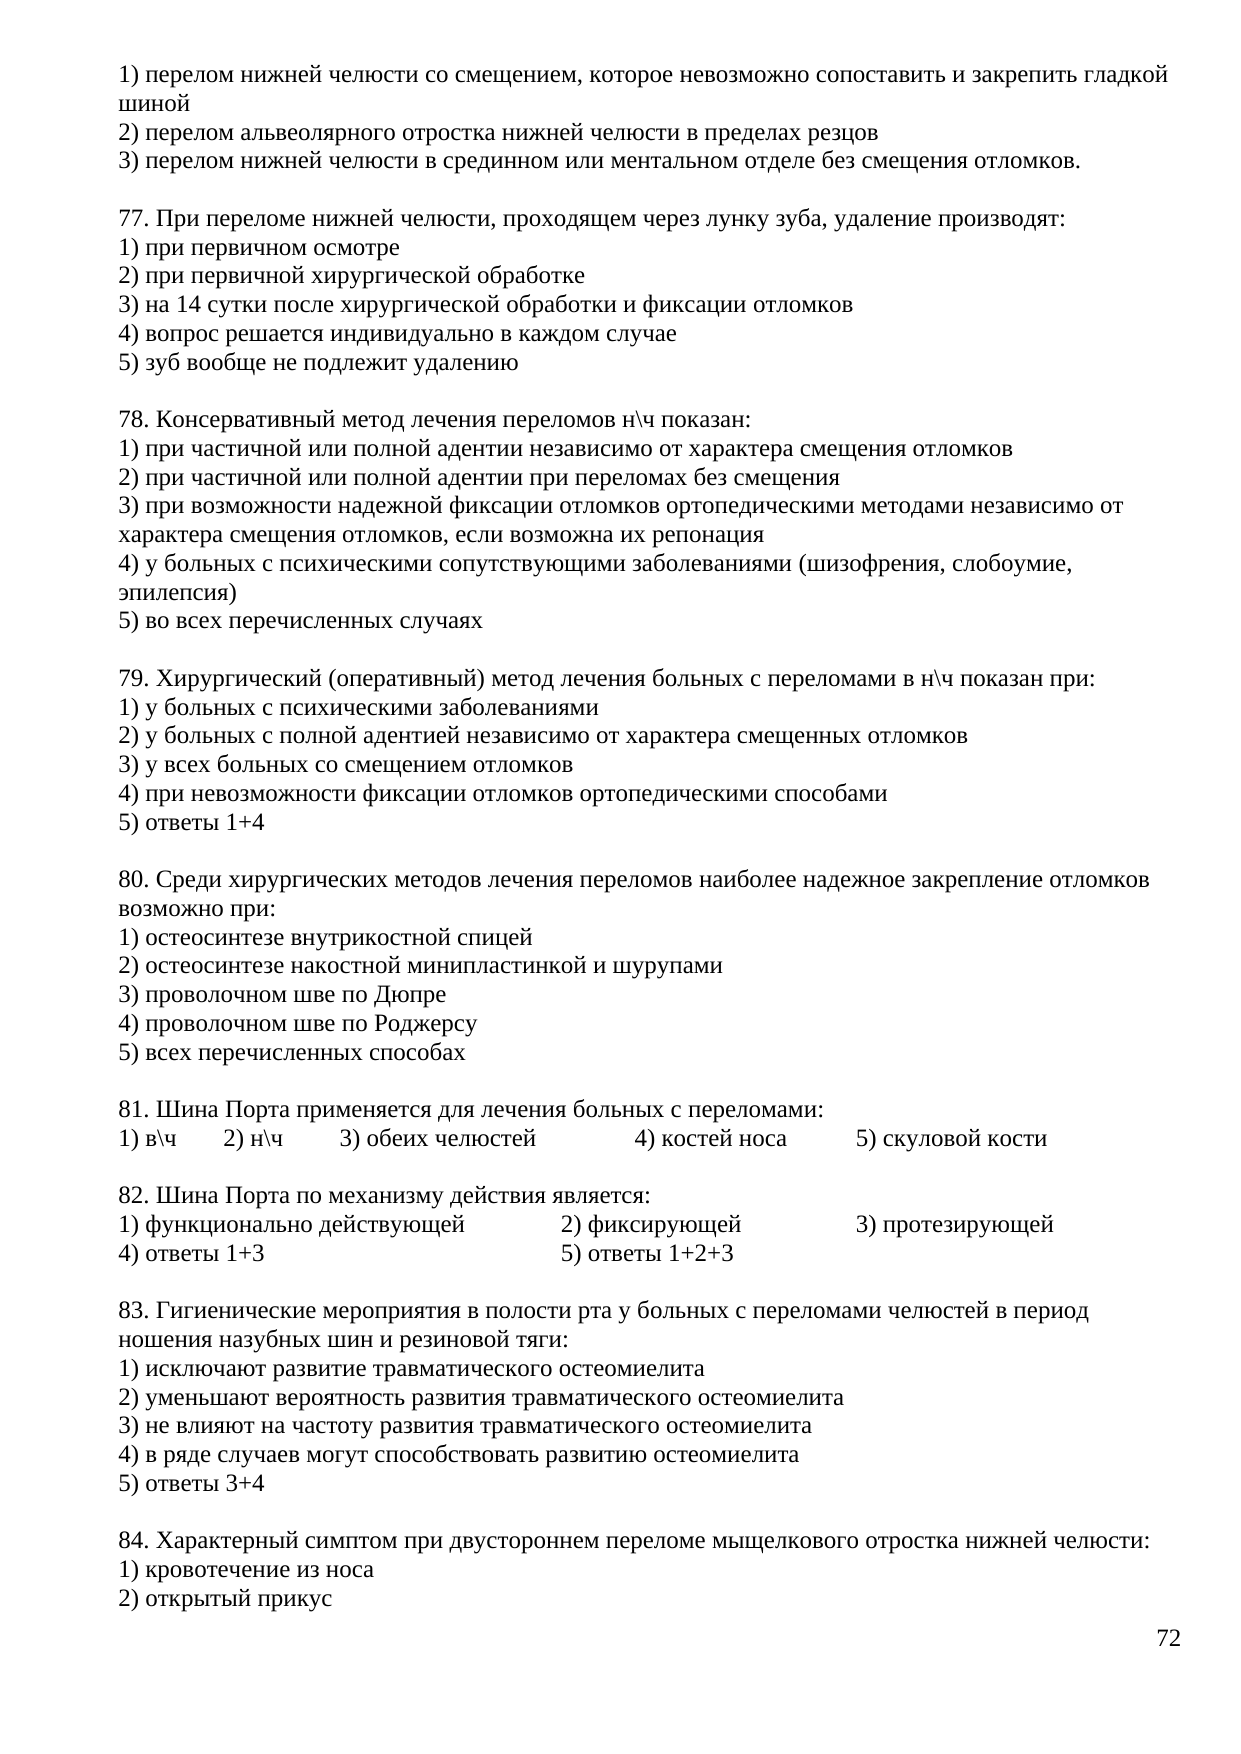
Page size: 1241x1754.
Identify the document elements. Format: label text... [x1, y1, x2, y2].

text 3) у всех больных со смещением отломков [118, 749, 1181, 778]
text 5) всех перечисленных способах [118, 1037, 1181, 1065]
text 77. При переломе нижней челюсти, проходящем через лунку зуба, удаление производят: [118, 203, 1181, 232]
text 2) перелом альвеолярного отростка нижней челюсти в пределах резцов [118, 117, 1181, 145]
text 2) у больных с полной адентией независимо от характера смещенных отломков [118, 720, 1181, 749]
text 1) перелом нижней челюсти со смещением, которое невозможно сопоставить и закрепить гладкой шиной [118, 59, 1181, 117]
text 3) проволочном шве по Дюпре [118, 979, 1181, 1008]
text 2) открытый прикус [118, 1583, 1181, 1612]
text 78. Консервативный метод лечения переломов н\ч показан: [118, 404, 1181, 433]
text 1) у больных с психическими заболеваниями [118, 692, 1181, 720]
text 79. Хирургический (оперативный) метод лечения больных с переломами в н\ч показан при: [118, 663, 1181, 692]
text 2) остеосинтезе накостной минипластинкой и шурупами [118, 950, 1181, 979]
text 4) ответы 1+3 5) ответы 1+2+3 [118, 1238, 1181, 1267]
text 80. Среди хирургических методов лечения переломов наиболее надежное закрепление отломков возможно при: [118, 864, 1181, 922]
text 83. Гигиенические мероприятия в полости рта у больных с переломами челюстей в период ношения назубных шин и резиновой тяги: [118, 1295, 1181, 1353]
text 1) функционально действующей 2) фиксирующей 3) протезирующей [118, 1209, 1181, 1238]
text 3) при возможности надежной фиксации отломков ортопедическими методами независимо от характера смещения отломков, если возможна их репонация [118, 490, 1181, 548]
text 2) при первичной хирургической обработке [118, 260, 1181, 289]
text 1) в\ч 2) н\ч 3) обеих челюстей 4) костей носа 5) скуловой кости [118, 1123, 1181, 1152]
text 5) зуб вообще не подлежит удалению [118, 347, 1181, 375]
text 1) остеосинтезе внутрикостной спицей [118, 922, 1181, 950]
text 81. Шина Порта применяется для лечения больных с переломами: [118, 1094, 1181, 1123]
text 5) во всех перечисленных случаях [118, 605, 1181, 634]
text 3) перелом нижней челюсти в срединном или ментальном отделе без смещения отломков. [118, 145, 1181, 174]
text 3) на 14 сутки после хирургической обработки и фиксации отломков [118, 289, 1181, 318]
text 3) не влияют на частоту развития травматического остеомиелита [118, 1410, 1181, 1439]
text 4) вопрос решается индивидуально в каждом случае [118, 318, 1181, 347]
text 1) кровотечение из носа [118, 1554, 1181, 1583]
text 4) в ряде случаев могут способствовать развитию остеомиелита [118, 1439, 1181, 1468]
text 2) при частичной или полной адентии при переломах без смещения [118, 462, 1181, 490]
text 84. Характерный симптом при двустороннем переломе мыщелкового отростка нижней челюсти: [118, 1525, 1181, 1554]
text 5) ответы 3+4 [118, 1468, 1181, 1497]
text 4) при невозможности фиксации отломков ортопедическими способами [118, 778, 1181, 807]
text 82. Шина Порта по механизму действия является: [118, 1180, 1181, 1209]
text 4) проволочном шве по Роджерсу [118, 1008, 1181, 1037]
text 2) уменьшают вероятность развития травматического остеомиелита [118, 1382, 1181, 1410]
text 4) у больных с психическими сопутствующими заболеваниями (шизофрения, слобоумие, эпилепсия) [118, 548, 1181, 605]
text 1) при частичной или полной адентии независимо от характера смещения отломков [118, 433, 1181, 462]
text 1) исключают развитие травматического остеомиелита [118, 1353, 1181, 1382]
text 1) при первичном осмотре [118, 232, 1181, 260]
text 5) ответы 1+4 [118, 807, 1181, 835]
